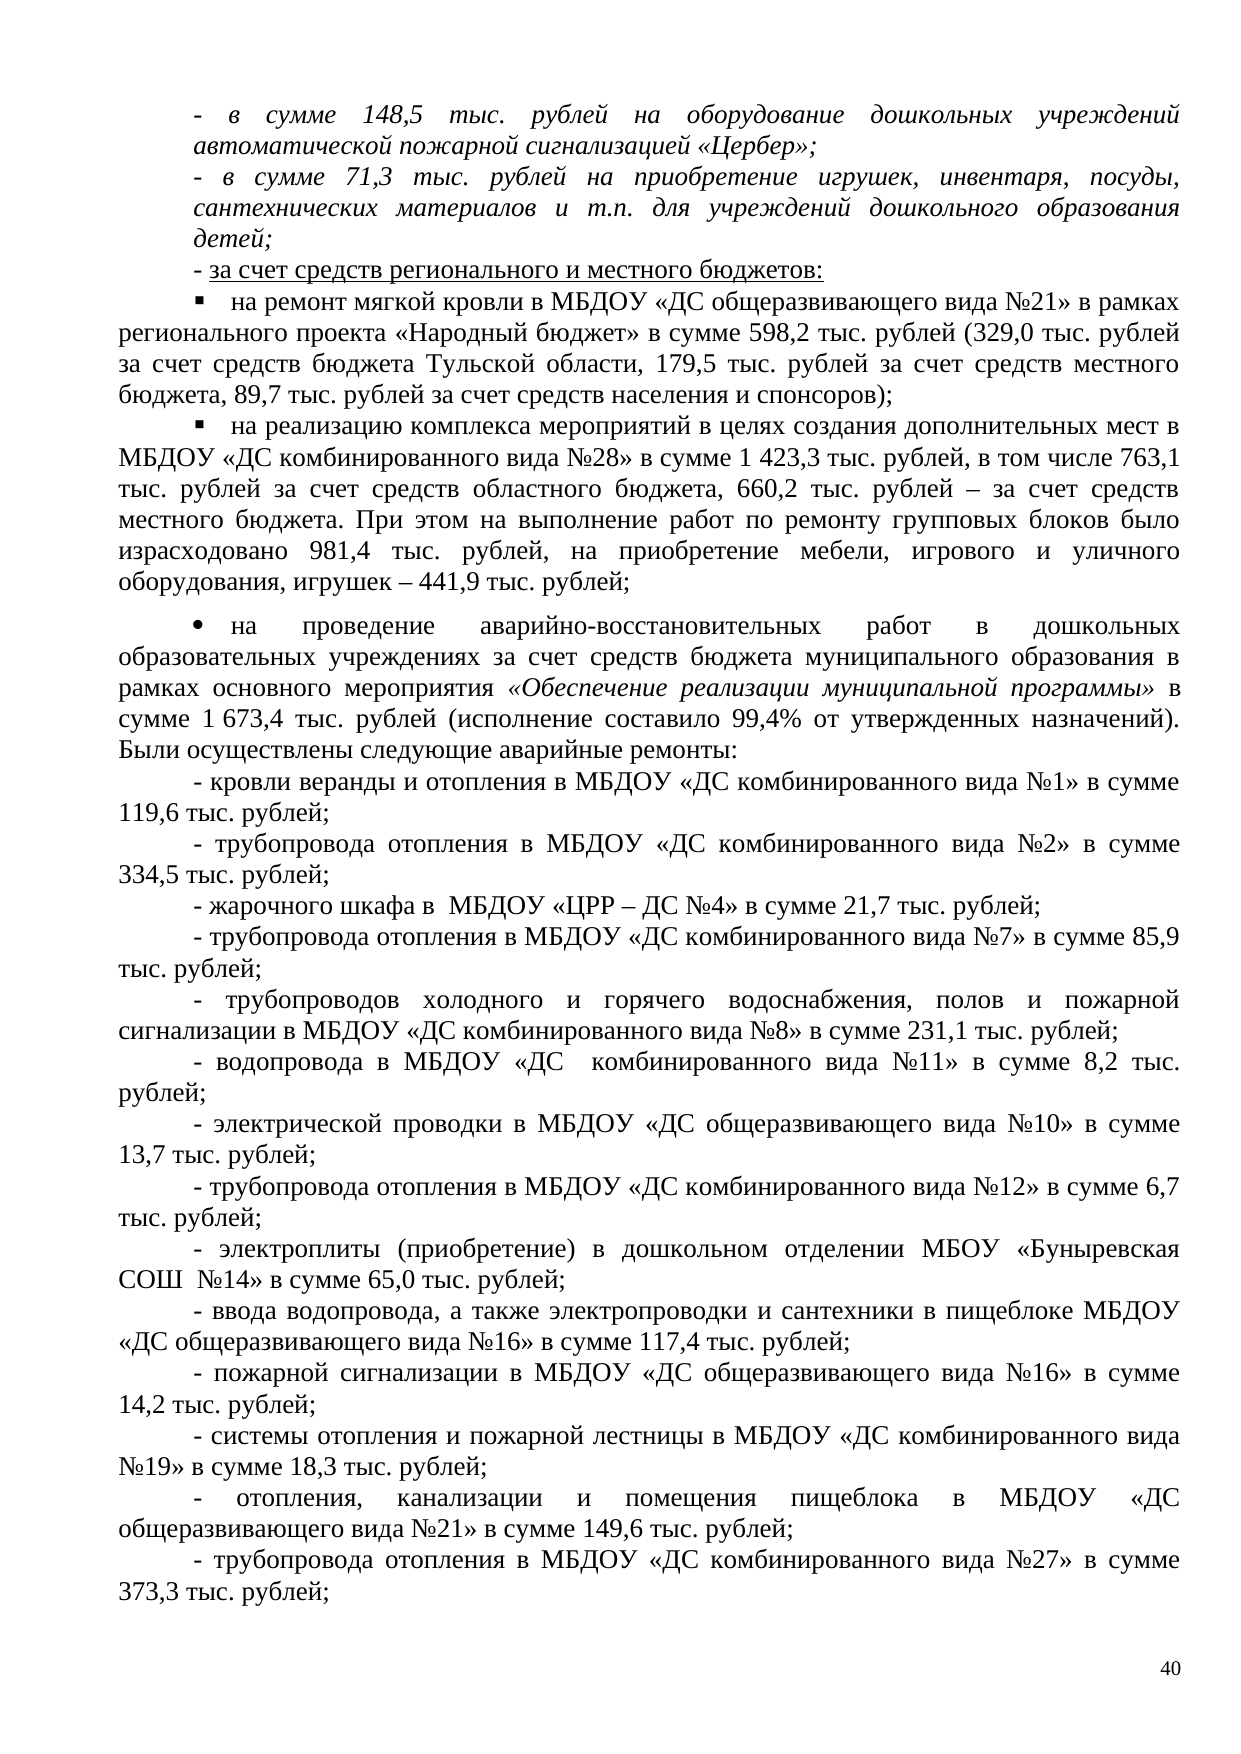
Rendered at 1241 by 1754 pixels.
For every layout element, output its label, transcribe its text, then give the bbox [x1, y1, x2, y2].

text - трубопровода отопления в МБДОУ «ДС комбинированного вида №2» в сумме 334,5 тыс. рублей; [118, 827, 1181, 889]
text - отопления, канализации и помещения пищеблока в МБДОУ «ДС общеразвивающего вида №21» в сумме 149,6 тыс. рублей; [118, 1481, 1181, 1543]
text - жарочного шкафа в МБДОУ «ЦРР – ДС №4» в сумме 21,7 тыс. рублей; [118, 889, 1181, 921]
list на проведение аварийно-восстановительных работ в дошкольных образовательных учреждениях за счет средств бюджета муниципального образования в рамках основного мероприятия «Обеспечение реализации муниципальной программы» в сумме 1 673,4 тыс. рублей (исполнение составило 99,4% от утвержденных назначений). Были осуществлены следующие аварийные ремонты: [118, 609, 1181, 765]
text - ввода водопровода, а также электропроводки и сантехники в пищеблоке МБДОУ «ДС общеразвивающего вида №16» в сумме 117,4 тыс. рублей; [118, 1294, 1181, 1357]
text - за счет средств регионального и местного бюджетов: [193, 254, 1181, 285]
text - электроплиты (приобретение) в дошкольном отделении МБОУ «Буныревская СОШ №14» в сумме 65,0 тыс. рублей; [118, 1232, 1181, 1294]
text - в сумме 148,5 тыс. рублей на оборудование дошкольных учреждений автоматической пожарной сигнализацией «Цербер»; [193, 98, 1181, 160]
text - системы отопления и пожарной лестницы в МБДОУ «ДС комбинированного вида №19» в сумме 18,3 тыс. рублей; [118, 1419, 1181, 1481]
text - трубопровода отопления в МБДОУ «ДС комбинированного вида №7» в сумме 85,9 тыс. рублей; [118, 921, 1181, 983]
list на реализацию комплекса мероприятий в целях создания дополнительных мест в МБДОУ «ДС комбинированного вида №28» в сумме 1 423,3 тыс. рублей, в том числе 763,1 тыс. рублей за счет средств областного бюджета, 660,2 тыс. рублей – за счет средств местного бюджета. При этом на выполнение работ по ремонту групповых блоков было израсходовано 981,4 тыс. рублей, на приобретение мебели, игрового и уличного оборудования, игрушек – 441,9 тыс. рублей; [118, 409, 1181, 596]
text - пожарной сигнализации в МБДОУ «ДС общеразвивающего вида №16» в сумме 14,2 тыс. рублей; [118, 1357, 1181, 1419]
text - трубопроводов холодного и горячего водоснабжения, полов и пожарной сигнализации в МБДОУ «ДС комбинированного вида №8» в сумме 231,1 тыс. рублей; [118, 983, 1181, 1045]
text - кровли веранды и отопления в МБДОУ «ДС комбинированного вида №1» в сумме 119,6 тыс. рублей; [118, 765, 1181, 827]
text - электрической проводки в МБДОУ «ДС общеразвивающего вида №10» в сумме 13,7 тыс. рублей; [118, 1107, 1181, 1170]
text - трубопровода отопления в МБДОУ «ДС комбинированного вида №12» в сумме 6,7 тыс. рублей; [118, 1170, 1181, 1232]
text - в сумме 71,3 тыс. рублей на приобретение игрушек, инвентаря, посуды, сантехнических материалов и т.п. для учреждений дошкольного образования детей; [193, 160, 1181, 254]
text - водопровода в МБДОУ «ДС комбинированного вида №11» в сумме 8,2 тыс. рублей; [118, 1045, 1181, 1107]
list на ремонт мягкой кровли в МБДОУ «ДС общеразвивающего вида №21» в рамках регионального проекта «Народный бюджет» в сумме 598,2 тыс. рублей (329,0 тыс. рублей за счет средств бюджета Тульской области, 179,5 тыс. рублей за счет средств местного бюджета, 89,7 тыс. рублей за счет средств населения и спонсоров); [118, 285, 1181, 409]
text - трубопровода отопления в МБДОУ «ДС комбинированного вида №27» в сумме 373,3 тыс. рублей; [118, 1543, 1181, 1606]
